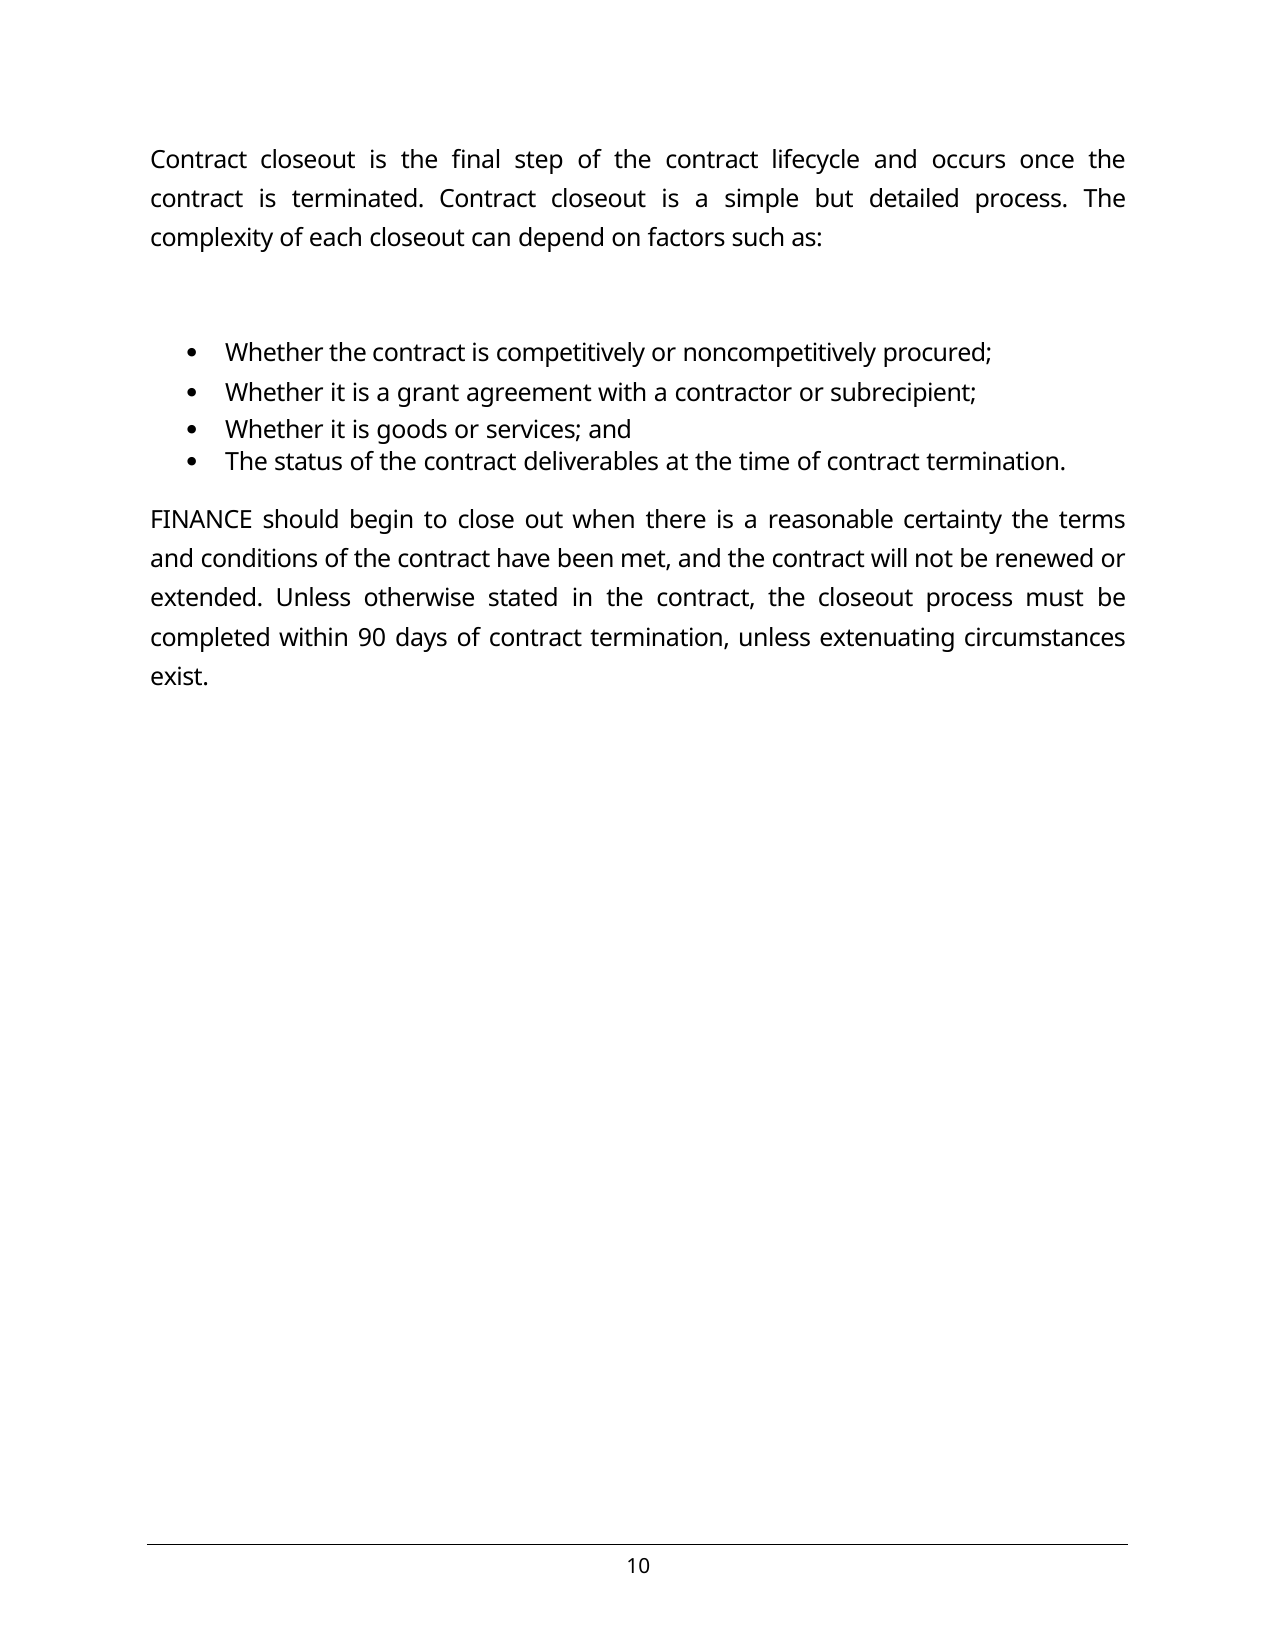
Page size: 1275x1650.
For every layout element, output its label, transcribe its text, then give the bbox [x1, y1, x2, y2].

list Whether it is a grant agreement with a contractor or subrecipient; [187, 374, 1235, 408]
text Contract closeout is the final step of the contract lifecycle and occurs once the contract is terminated. Contract closeout is a simple but detailed process. The complexity of each closeout can depend on factors such as: [150, 142, 1126, 254]
list Whether it is goods or services; and [187, 413, 1235, 445]
list Whether the contract is competitively or noncompetitively procured; [187, 335, 1235, 369]
list The status of the contract deliverables at the time of contract termination. [187, 445, 1235, 476]
text FINANCE should begin to close out when there is a reasonable certainty the terms and conditions of the contract have been met, and the contract will not be renewed or extended. Unless otherwise stated in the contract, the closeout process must be completed within 90 days of contract termination, unless extenuating circumstances exist. [150, 502, 1126, 692]
